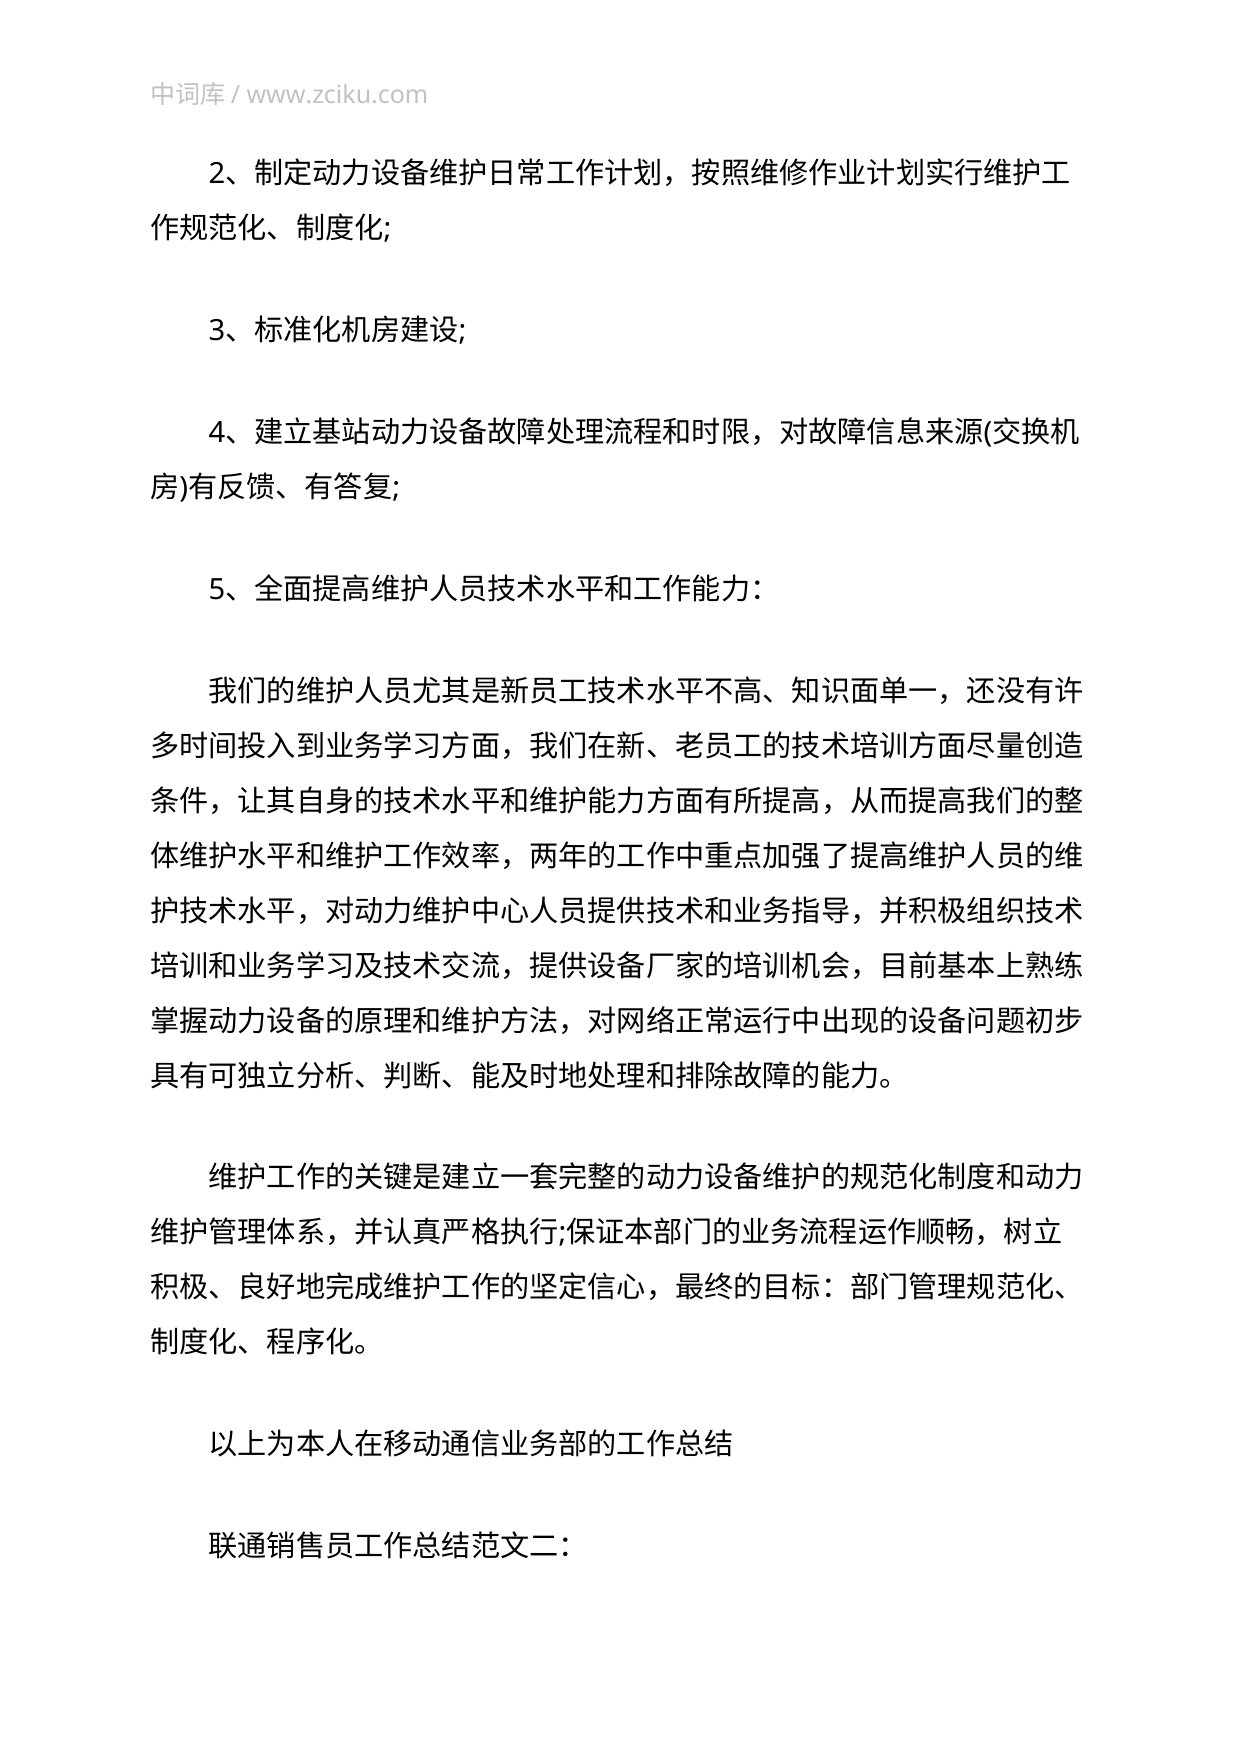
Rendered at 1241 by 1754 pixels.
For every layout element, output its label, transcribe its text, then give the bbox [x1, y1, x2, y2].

text 4、建立基站动力设备故障处理流程和时限，对故障信息来源(交换机房)有反馈、有答复; [150, 409, 1090, 506]
text 我们的维护人员尤其是新员工技术水平不高、知识面单一，还没有许多时间投入到业务学习方面，我们在新、老员工的技术培训方面尽量创造条件，让其自身的技术水平和维护能力方面有所提高，从而提高我们的整体维护水平和维护工作效率，两年的工作中重点加强了提高维护人员的维护技术水平，对动力维护中心人员提供技术和业务指导，并积极组织技术培训和业务学习及技术交流，提供设备厂家的培训机会，目前基本上熟练掌握动力设备的原理和维护方法，对网络正常运行中出现的设备问题初步具有可独立分析、判断、能及时地处理和排除故障的能力。 [150, 668, 1090, 1094]
text 联通销售员工作总结范文二： [150, 1522, 1090, 1564]
text 以上为本人在移动通信业务部的工作总结 [150, 1421, 1090, 1463]
text 2、制定动力设备维护日常工作计划，按照维修作业计划实行维护工作规范化、制度化; [150, 150, 1090, 247]
text 5、全面提高维护人员技术水平和工作能力： [150, 566, 1090, 608]
text 3、标准化机房建设; [150, 307, 1090, 349]
text 维护工作的关键是建立一套完整的动力设备维护的规范化制度和动力维护管理体系，并认真严格执行;保证本部门的业务流程运作顺畅，树立积极、良好地完成维护工作的坚定信心，最终的目标：部门管理规范化、制度化、程序化。 [150, 1154, 1090, 1361]
